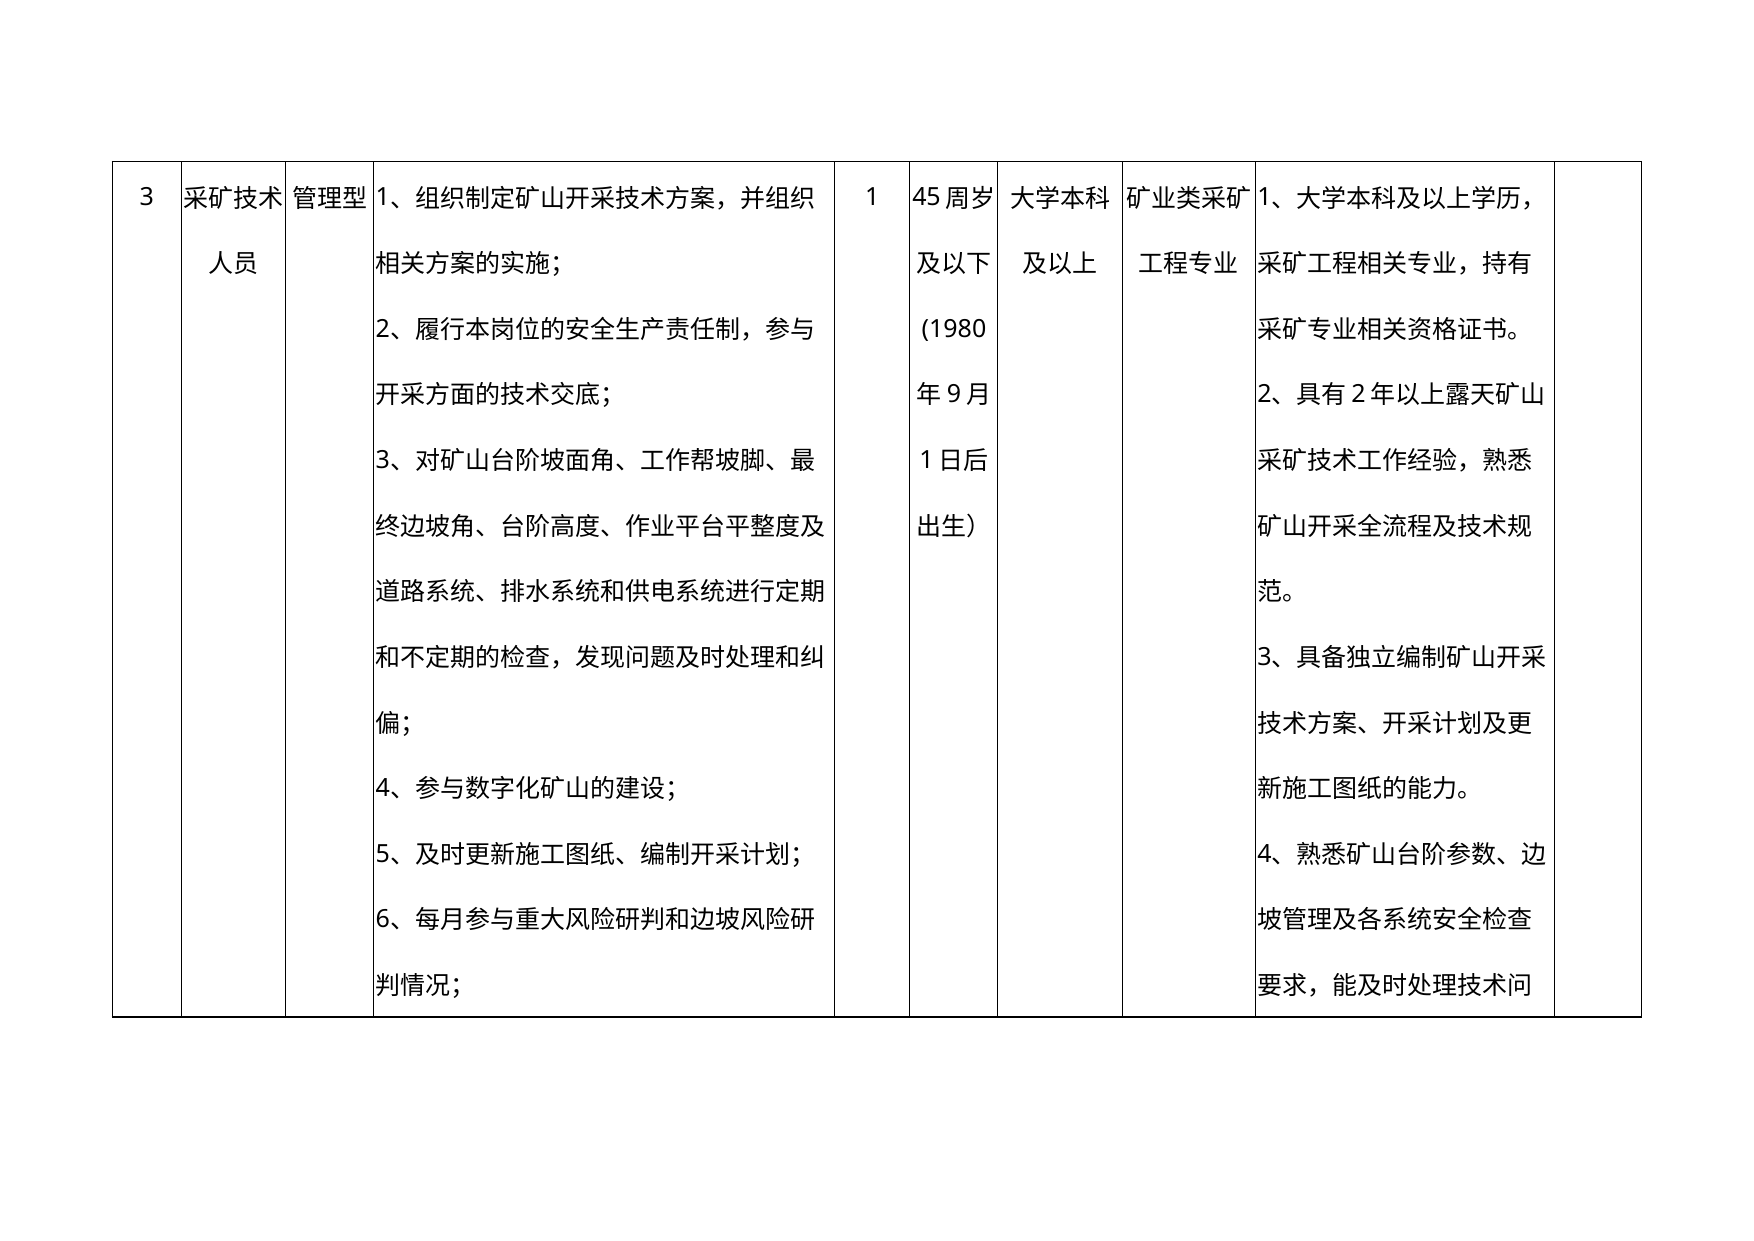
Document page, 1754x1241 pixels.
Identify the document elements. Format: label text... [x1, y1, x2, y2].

table_cell 3 [113, 162, 181, 1016]
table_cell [910, 162, 997, 1016]
table_cell 1 [835, 162, 909, 1016]
table_cell [1555, 162, 1641, 1016]
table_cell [1256, 162, 1554, 1016]
table_cell 管理型 [286, 162, 373, 1016]
table_cell 大学本科及以上 [998, 162, 1122, 1016]
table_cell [374, 162, 834, 1016]
table_cell 矿业类采矿工程专业 [1123, 162, 1255, 1016]
table_cell 采矿技术人员 [182, 162, 285, 1016]
